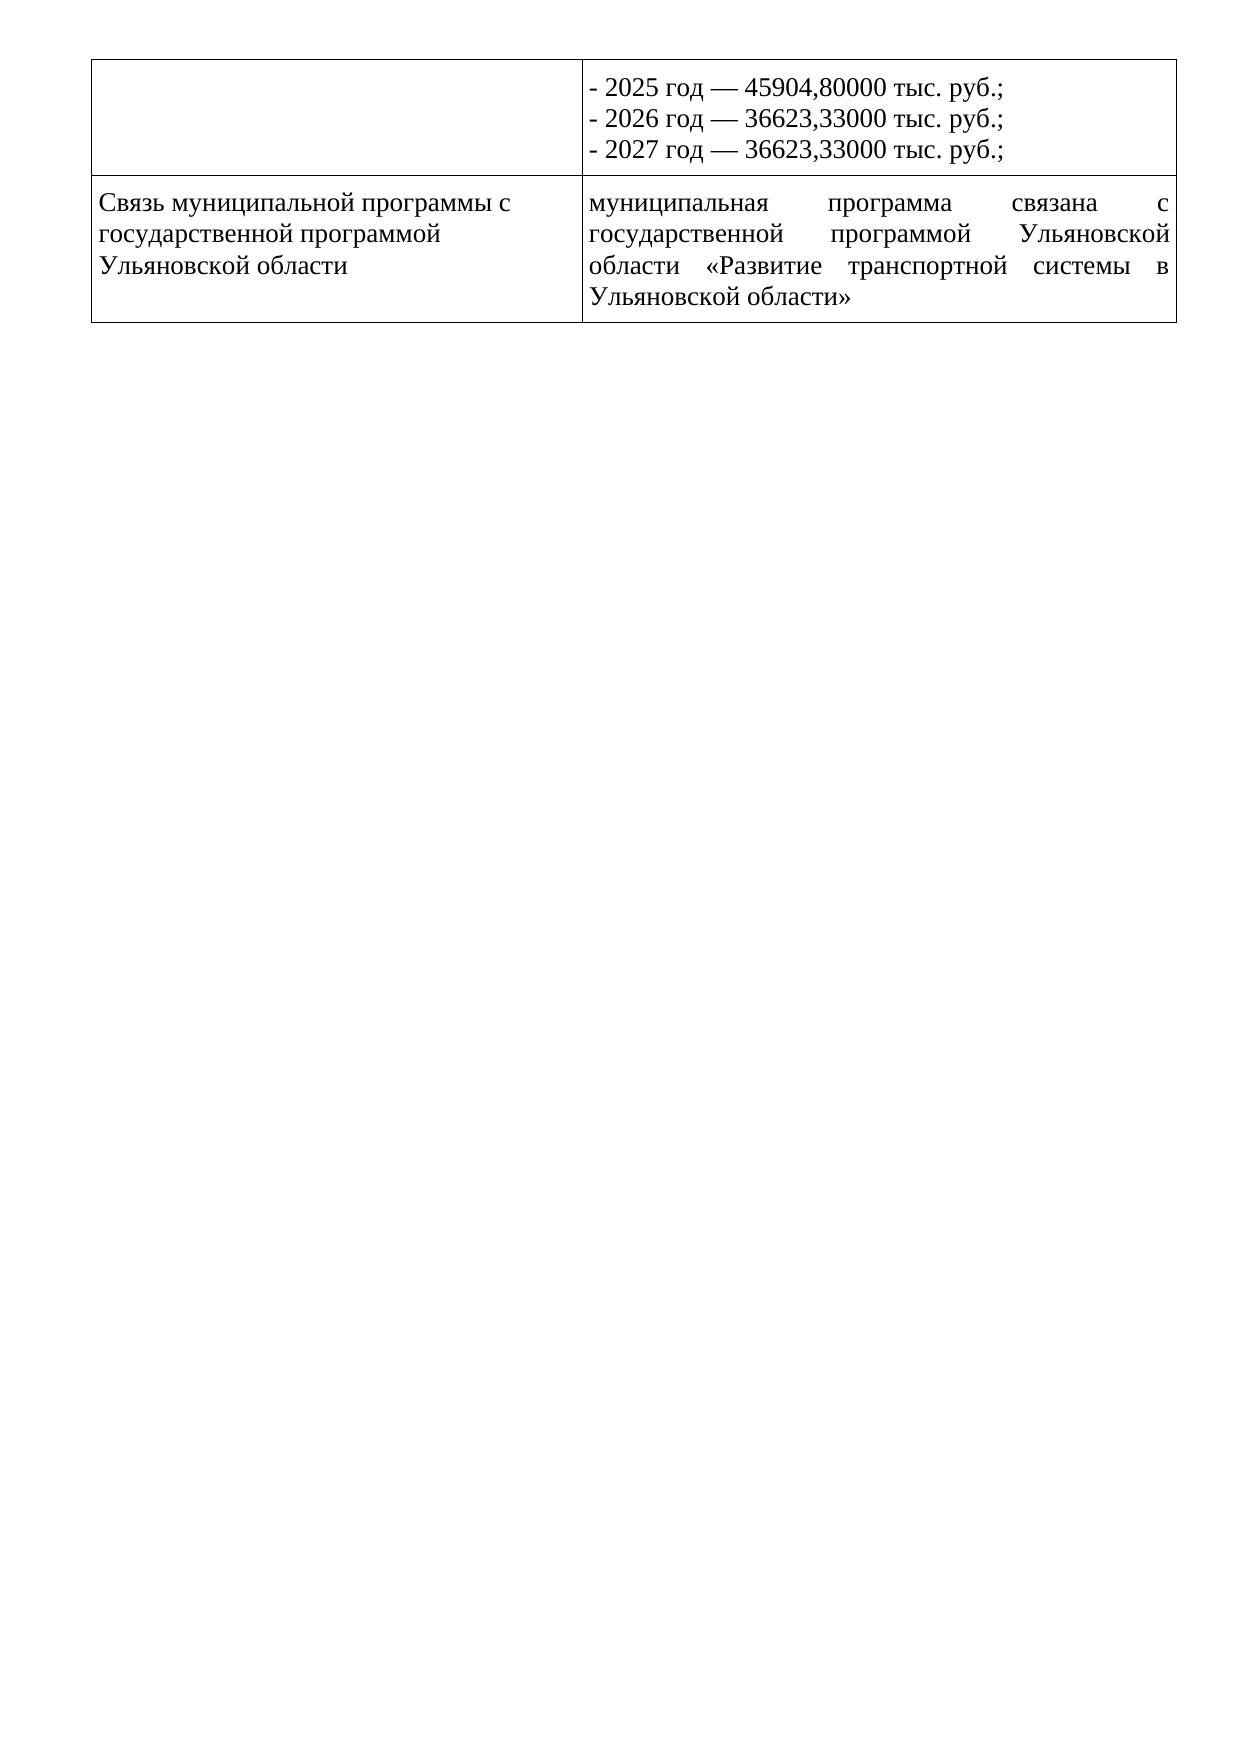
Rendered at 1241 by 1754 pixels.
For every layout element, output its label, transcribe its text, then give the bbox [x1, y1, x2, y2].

table_cell муниципальная программа связана с государственной программой Ульяновской области «Развитие транспортной системы в Ульяновской области» [583, 176, 1176, 322]
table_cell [92, 60, 582, 175]
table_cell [583, 60, 1176, 175]
table_cell Связь муниципальной программы с государственной программой Ульяновской области [92, 176, 582, 322]
